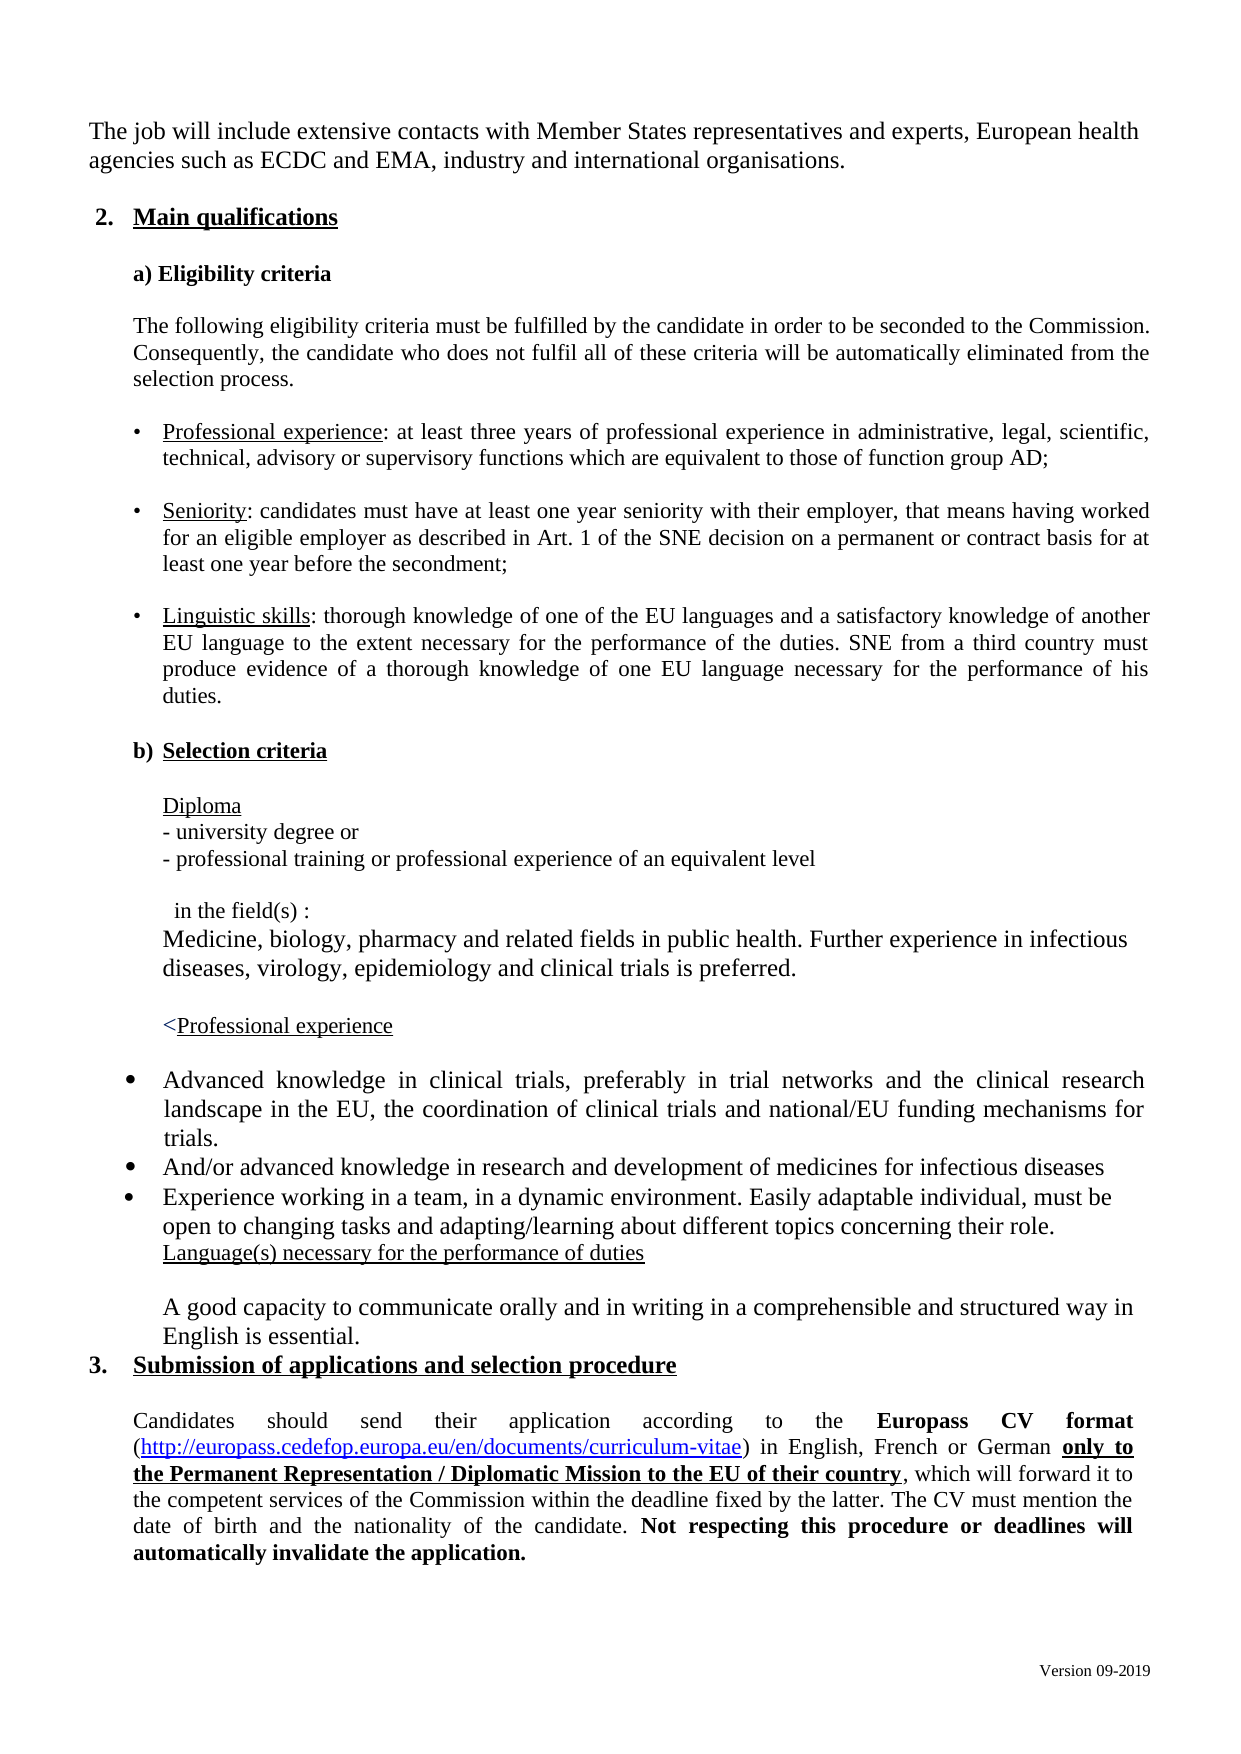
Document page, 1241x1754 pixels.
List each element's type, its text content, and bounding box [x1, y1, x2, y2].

text <Professional experience [162, 1010, 1163, 1039]
text Candidates should send their application according to the Europass CV format (http://europass.cedefop.europa.eu/en/documents/curriculum-vitae) in English, French or German only to the Permanent Representation / Diplomatic Mission to the EU of their country, which will forward it to the competent services of the Commission within the deadline fixed by the latter. The CV must mention the date of birth and the nationality of the candidate. Not respecting this procedure or deadlines will automatically invalidate the application. [133, 1407, 1133, 1565]
list Main qualifications [95, 202, 1163, 231]
list Professional experience: at least three years of professional experience in administrative, legal, scientific, technical, advisory or supervisory functions which are equivalent to those of function group AD; [133, 418, 1151, 471]
subtitle Eligibility criteria [133, 260, 1163, 286]
text Medicine, biology, pharmacy and related fields in public health. Further experience in infectious diseases, virology, epidemiology and clinical trials is preferred. [162, 924, 1163, 981]
text Diploma [162, 792, 1163, 818]
text A good capacity to communicate orally and in writing in a comprehensible and structured way in English is essential. [162, 1292, 1163, 1350]
list university degree or [162, 818, 1163, 844]
list And/or advanced knowledge in research and development of medicines for infectious diseases [126, 1151, 1163, 1182]
text The following eligibility criteria must be fulfilled by the candidate in order to be seconded to the Commission. Consequently, the candidate who does not fulfil all of these criteria will be automatically eliminated from the selection process. [133, 313, 1152, 392]
text in the field(s) : [174, 897, 1163, 924]
subtitle Selection criteria [133, 737, 1163, 763]
list professional training or professional experience of an equivalent level [162, 845, 1163, 871]
list Advanced knowledge in clinical trials, preferably in trial networks and the clinical research landscape in the EU, the coordination of clinical trials and national/EU funding mechanisms for trials. [126, 1065, 1146, 1151]
list Seniority: candidates must have at least one year seniority with their employer, that means having worked for an eligible employer as described in Art. 1 of the SNE decision on a permanent or contract basis for at least one year before the secondment; [133, 497, 1152, 576]
list Submission of applications and selection procedure [88, 1350, 1163, 1378]
list Linguistic skills: thorough knowledge of one of the EU languages and a satisfactory knowledge of another EU language to the extent necessary for the performance of the duties. SNE from a third country must produce evidence of a thorough knowledge of one EU language necessary for the performance of his duties. [133, 603, 1151, 708]
list Experience working in a team, in a dynamic environment. Easily adaptable individual, must be open to changing tasks and adapting/learning about different topics concerning their role. Language(s) necessary for the performance of duties [125, 1182, 1145, 1266]
text The job will include extensive contacts with Member States representatives and experts, European health agencies such as ECDC and EMA, industry and international organisations. [88, 116, 1163, 174]
